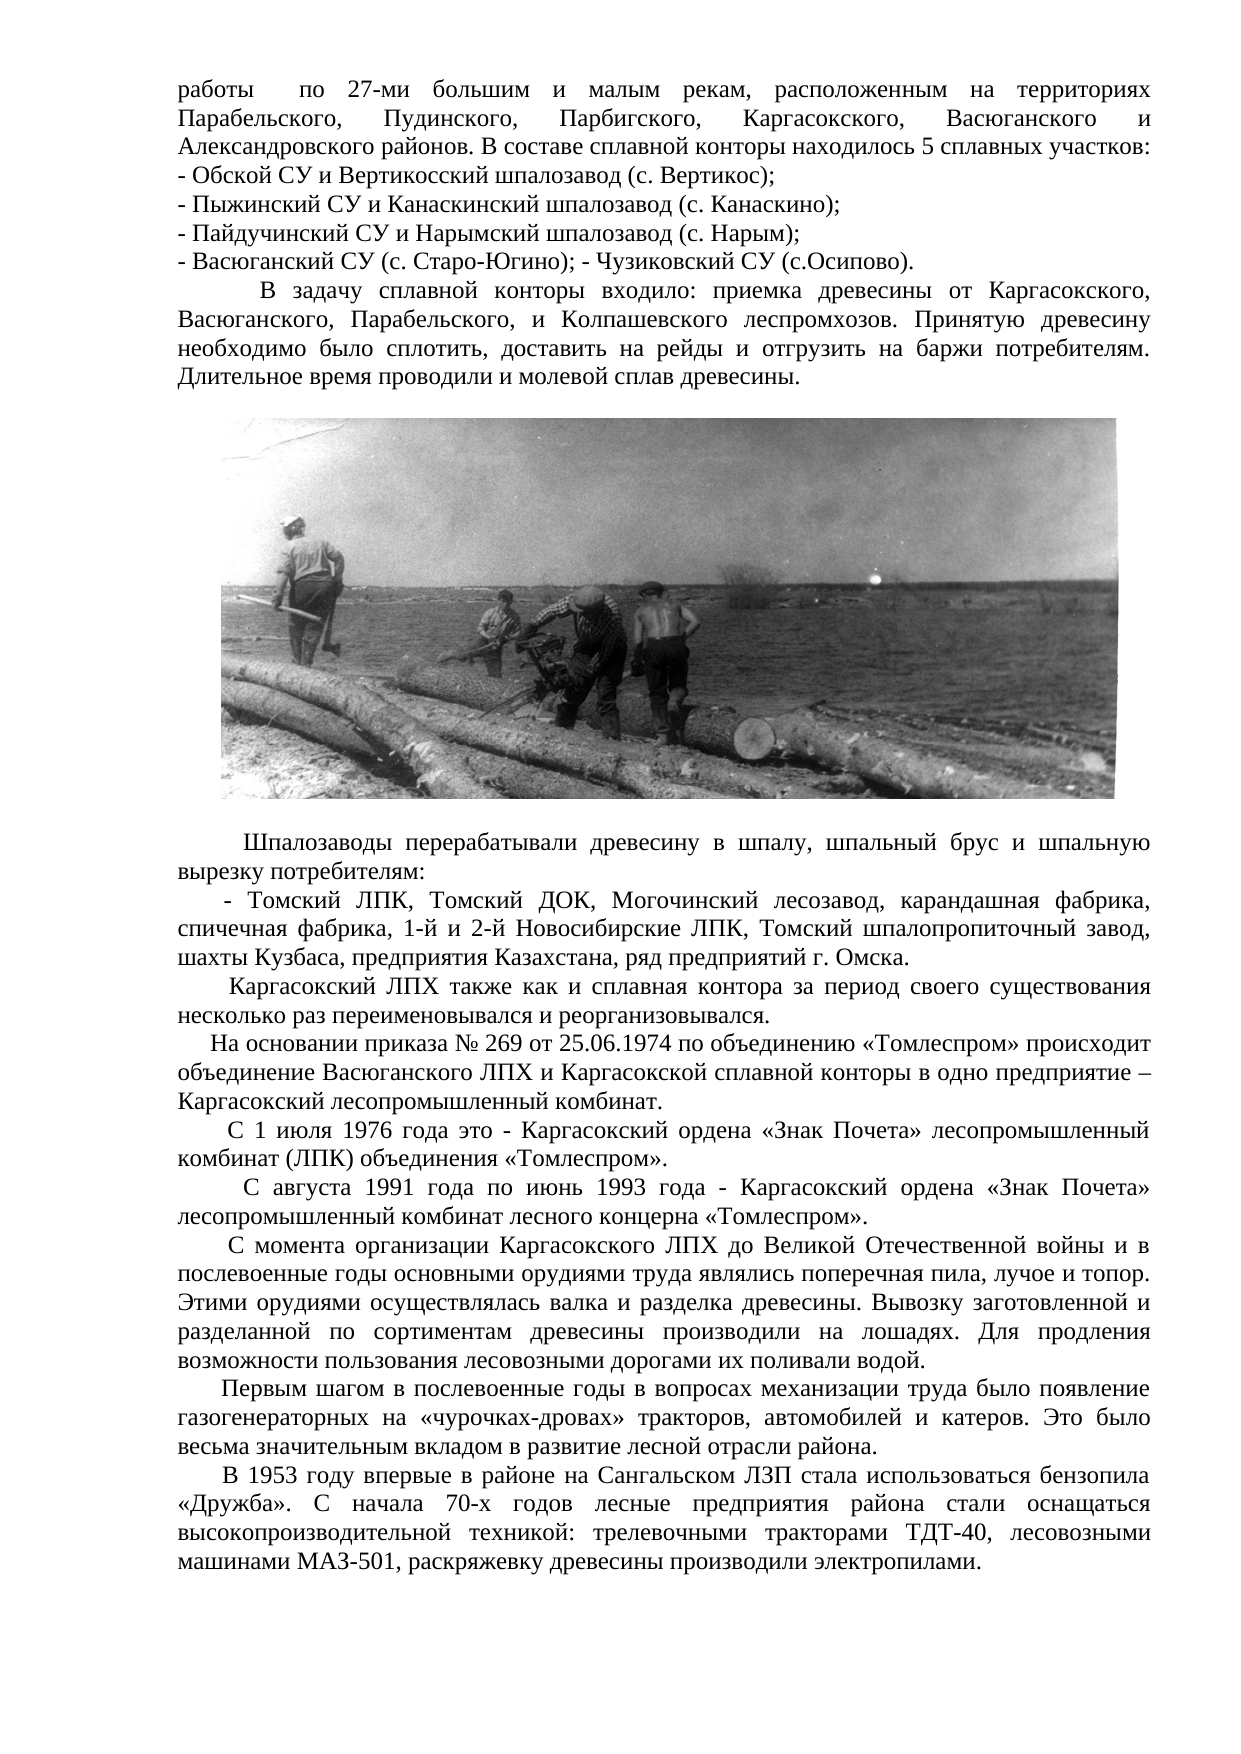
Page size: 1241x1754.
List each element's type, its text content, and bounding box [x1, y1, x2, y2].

picture [221, 418, 1120, 799]
text - Пыжинский СУ и Канаскинский шпалозавод (с. Канаскино); [177, 189, 1152, 218]
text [177, 74, 1152, 189]
text Каргасокский ЛПХ также как и сплавная контора за период своего существования несколько раз переименовывался и реорганизовывался. [177, 971, 1152, 1028]
text В задачу сплавной конторы входило: приемка древесины от Каргасокского, Васюганского, Парабельского, и Колпашевского леспромхозов. Принятую древесину необходимо было сплотить, доставить на рейды и отгрузить на баржи потребителям. Длительное время проводили и молевой сплав древесины. [177, 275, 1152, 390]
text С августа 1991 года по июнь 1993 года - Каргасокский ордена «Знак Почета» лесопромышленный комбинат лесного концерна «Томлеспром». [177, 1172, 1152, 1230]
text - Пайдучинский СУ и Нарымский шпалозавод (с. Нарым); [177, 218, 1152, 246]
text - Томский ЛПК, Томский ДОК, Могочинский лесозавод, карандашная фабрика, спичечная фабрика, 1-й и 2-й Новосибирские ЛПК, Томский шпалопропиточный завод, шахты Кузбаса, предприятия Казахстана, ряд предприятий г. Омска. [177, 885, 1152, 971]
text На основании приказа № 269 от 25.06.1974 по объединению «Томлеспром» происходит объединение Васюганского ЛПХ и Каргасокской сплавной конторы в одно предприятие – Каргасокский лесопромышленный комбинат. [177, 1028, 1152, 1115]
text Шпалозаводы перерабатывали древесину в шпалу, шпальный брус и шпальную вырезку потребителям: [177, 827, 1152, 885]
text С 1 июля 1976 года это - Каргасокский ордена «Знак Почета» лесопромышленный комбинат (ЛПК) объединения «Томлеспром». [177, 1115, 1152, 1172]
text - Васюганский СУ (с. Старо-Югино); - Чузиковский СУ (с.Осипово). [177, 246, 1152, 275]
text Первым шагом в послевоенные годы в вопросах механизации труда было появление газогенераторных на «чурочках-дровах» тракторов, автомобилей и катеров. Это было весьма значительным вкладом в развитие лесной отрасли района. [177, 1373, 1152, 1460]
text В 1953 году впервые в районе на Сангальском ЛЗП стала использоваться бензопила «Дружба». С начала 70-х годов лесные предприятия района стали оснащаться высокопроизводительной техникой: трелевочными тракторами ТДТ-40, лесовозными машинами МАЗ-501, раскряжевку древесины производили электропилами. [177, 1460, 1152, 1575]
text С момента организации Каргасокского ЛПХ до Великой Отечественной войны и в послевоенные годы основными орудиями труда являлись поперечная пила, лучое и топор. Этими орудиями осуществлялась валка и разделка древесины. Вывозку заготовленной и разделанной по сортиментам древесины производили на лошадях. Для продления возможности пользования лесовозными дорогами их поливали водой. [177, 1230, 1152, 1373]
